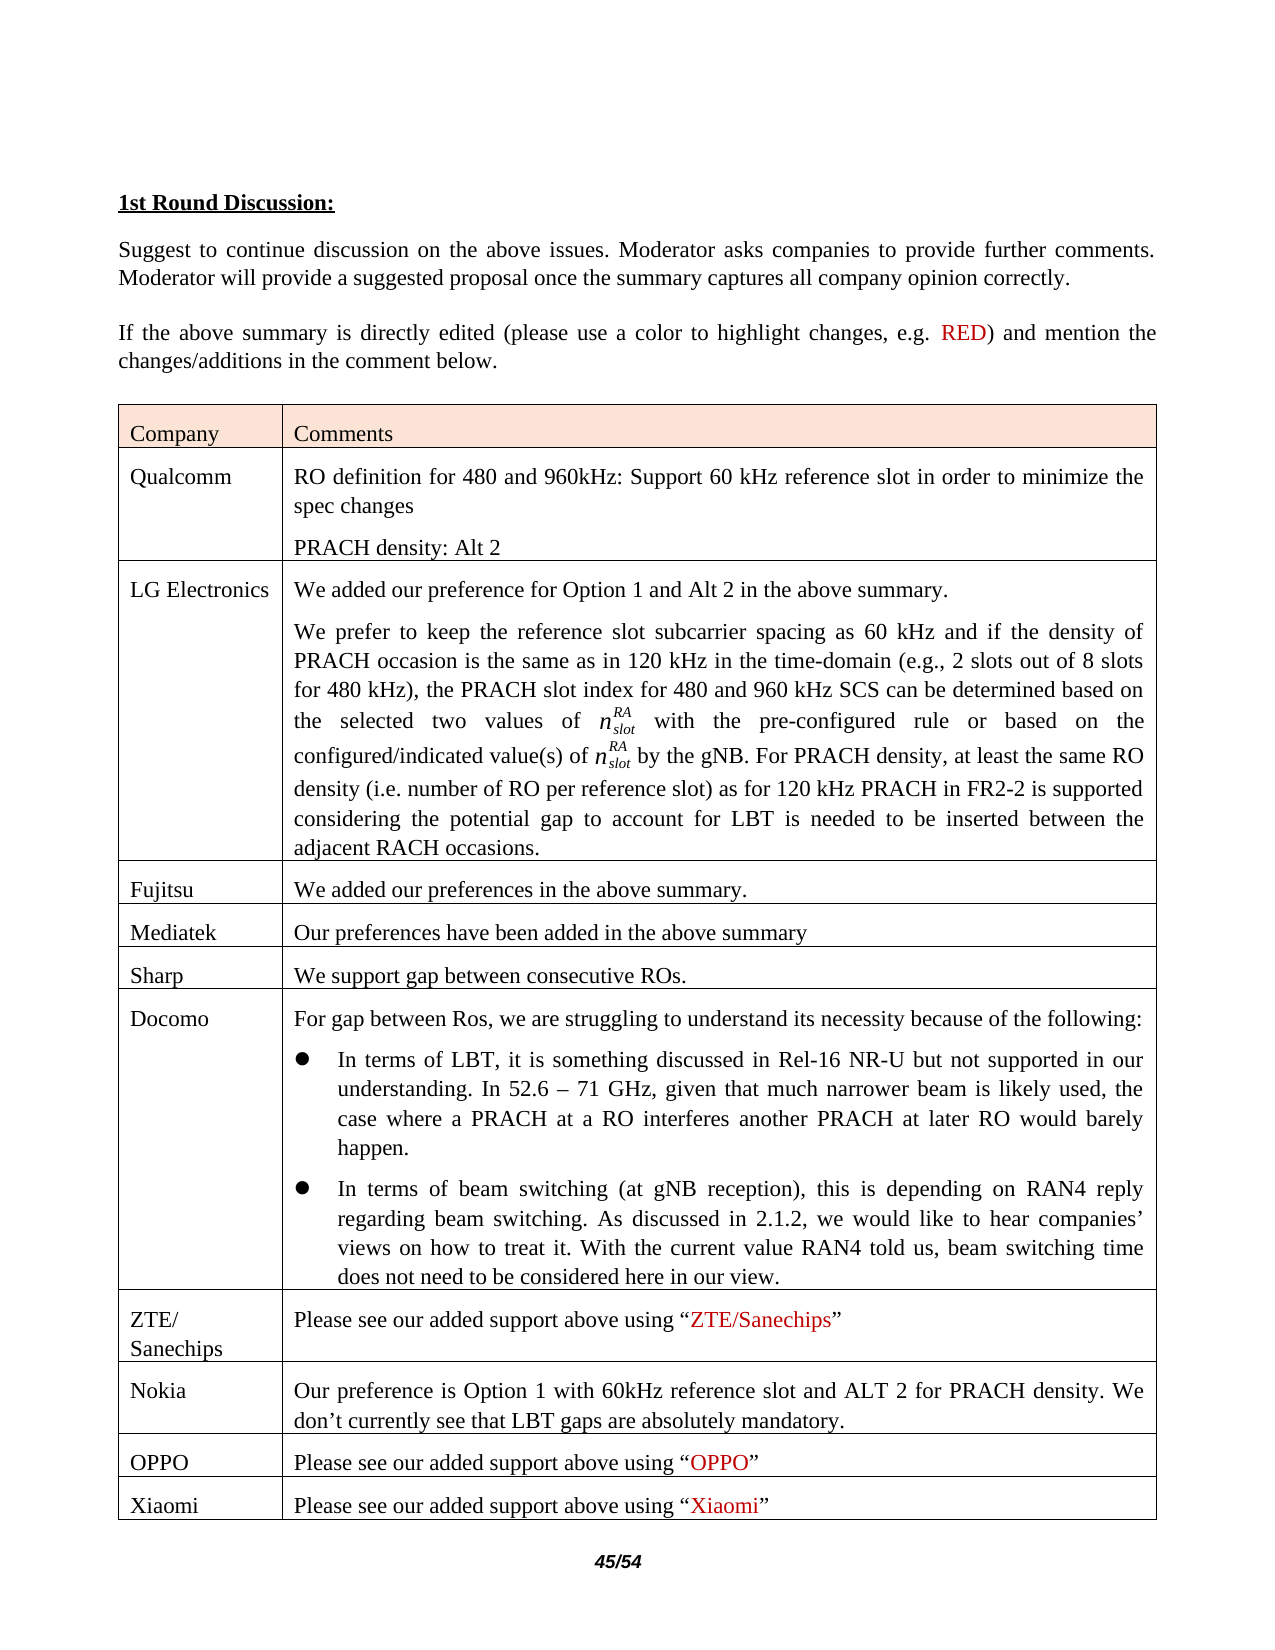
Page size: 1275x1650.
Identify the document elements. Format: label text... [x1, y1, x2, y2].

table_cell Fujitsu [119, 861, 282, 903]
subtitle 1st Round Discussion: [118, 189, 1157, 215]
table_cell Our preferences have been added in the above summary [283, 904, 1156, 946]
table_cell Qualcomm [119, 448, 282, 560]
table_cell Sharp [119, 947, 282, 988]
text Suggest to continue discussion on the above issues. Moderator asks companies to provide further comments. Moderator will provide a suggested proposal once the summary captures all company opinion correctly. [118, 236, 1157, 291]
table_header Comments [283, 405, 1156, 447]
table_cell Please see our added support above using “Xiaomi” [283, 1477, 1156, 1518]
table_cell Nokia [119, 1362, 282, 1433]
table_cell Please see our added support above using “OPPO” [283, 1434, 1156, 1476]
table_cell Xiaomi [119, 1477, 282, 1518]
table_cell For gap between Ros, we are struggling to understand its necessity because of the following: In terms of LBT, it is something discussed in Rel-16 NR-U but not supported in our understanding. In 52.6 – 71 GHz, given that much narrower beam is likely used, the case where a PRACH at a RO interferes another PRACH at later RO would barely happen. In terms of beam switching (at gNB reception), this is depending on RAN4 reply regarding beam switching. As discussed in 2.1.2, we would like to hear companies’ views on how to treat it. With the current value RAN4 told us, beam switching time does not need to be considered here in our view. [283, 989, 1156, 1289]
table_cell OPPO [119, 1434, 282, 1476]
table_cell We added our preferences in the above summary. [283, 861, 1156, 903]
table_cell Docomo [119, 989, 282, 1289]
table_cell We support gap between consecutive ROs. [283, 947, 1156, 988]
table_cell RO definition for 480 and 960kHz: Support 60 kHz reference slot in order to minimize the spec changes PRACH density: Alt 2 [283, 448, 1156, 560]
table_cell Please see our added support above using “ZTE/Sanechips” [283, 1290, 1156, 1361]
table_cell Our preference is Option 1 with 60kHz reference slot and ALT 2 for PRACH density. We don’t currently see that LBT gaps are absolutely mandatory. [283, 1362, 1156, 1433]
text If the above summary is directly edited (please use a color to highlight changes, e.g. RED) and mention the changes/additions in the comment below. [118, 319, 1157, 373]
table_cell LG Electronics [119, 561, 282, 860]
table_header Company [119, 405, 282, 447]
table_cell ZTE/Sanechips [119, 1290, 282, 1361]
table_cell Mediatek [119, 904, 282, 946]
table_cell We added our preference for Option 1 and Alt 2 in the above summary. We prefer to keep the reference slot subcarrier spacing as 60 kHz and if the density of PRACH occasion is the same as in 120 kHz in the time-domain (e.g., 2 slots out of 8 slots for 480 kHz), the PRACH slot index for 480 and 960 kHz SCS can be determined based on the selected two values of with the pre-configured rule or based on the configured/indicated value(s) of by the gNB. For PRACH density, at least the same RO density (i.e. number of RO per reference slot) as for 120 kHz PRACH in FR2-2 is supported considering the potential gap to account for LBT is needed to be inserted between the adjacent RACH occasions. [283, 561, 1156, 860]
